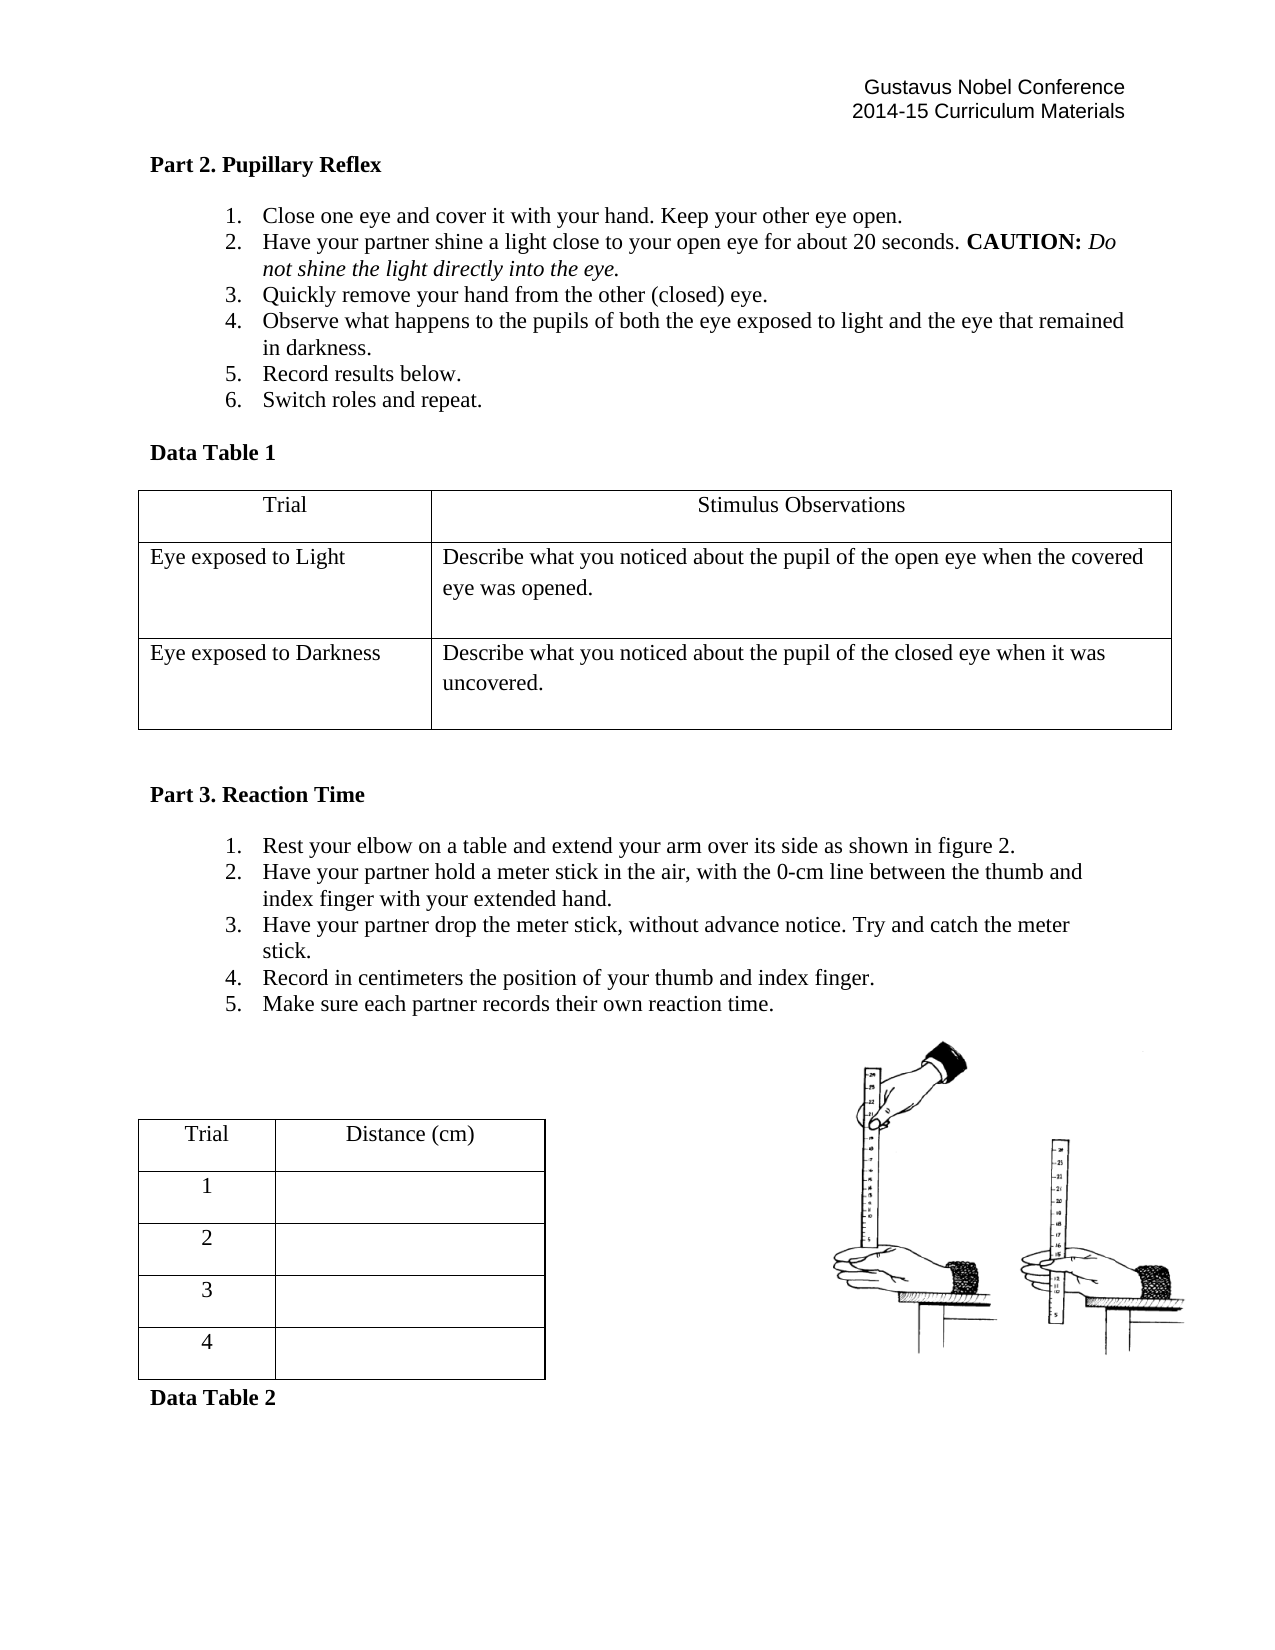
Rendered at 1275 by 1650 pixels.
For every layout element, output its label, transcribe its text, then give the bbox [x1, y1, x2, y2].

table_cell 4 [139, 1328, 275, 1379]
table_header Distance (cm) [276, 1120, 544, 1171]
list Switch roles and repeat. [225, 386, 1125, 413]
text Part 2. Pupillary Reflex [150, 151, 1125, 177]
table_cell Describe what you noticed about the pupil of the open eye when the covered eye was opened. [432, 543, 1171, 638]
table_cell Eye exposed to Light [139, 543, 431, 638]
list Record results below. [225, 360, 1125, 386]
table_header Trial [139, 1120, 275, 1171]
table_cell 2 [139, 1224, 275, 1275]
list Close one eye and cover it with your hand. Keep your other eye open. [225, 202, 1125, 228]
picture [825, 1040, 1191, 1356]
list Have your partner shine a light close to your open eye for about 20 seconds. CAUTION: Do not shine the light directly into the eye. [225, 228, 1125, 281]
table_cell 3 [139, 1276, 275, 1327]
text Data Table 2 [150, 1118, 1125, 1410]
table_cell [276, 1276, 544, 1327]
table_cell 1 [139, 1172, 275, 1223]
table_cell Eye exposed to Darkness [139, 639, 431, 729]
list Make sure each partner records their own reaction time. [225, 990, 1125, 1016]
table_cell [276, 1172, 544, 1223]
list Have your partner drop the meter stick, without advance notice. Try and catch the meter stick. [225, 911, 1125, 964]
table_header Trial [139, 491, 431, 542]
text Data Table 1 [150, 439, 1125, 466]
list Quickly remove your hand from the other (closed) eye. [225, 281, 1125, 307]
table_cell Describe what you noticed about the pupil of the closed eye when it was uncovered. [432, 639, 1171, 729]
list Record in centimeters the position of your thumb and index finger. [225, 964, 1125, 990]
text Part 3. Reaction Time [150, 781, 1125, 807]
list Rest your elbow on a table and extend your arm over its side as shown in figure 2. [225, 832, 1125, 858]
list Observe what happens to the pupils of both the eye exposed to light and the eye that remained in darkness. [225, 307, 1125, 360]
table_cell [276, 1224, 544, 1275]
table_header Stimulus Observations [432, 491, 1171, 542]
table_cell [276, 1328, 544, 1379]
list Have your partner hold a meter stick in the air, with the 0-cm line between the thumb and index finger with your extended hand. [225, 858, 1125, 911]
